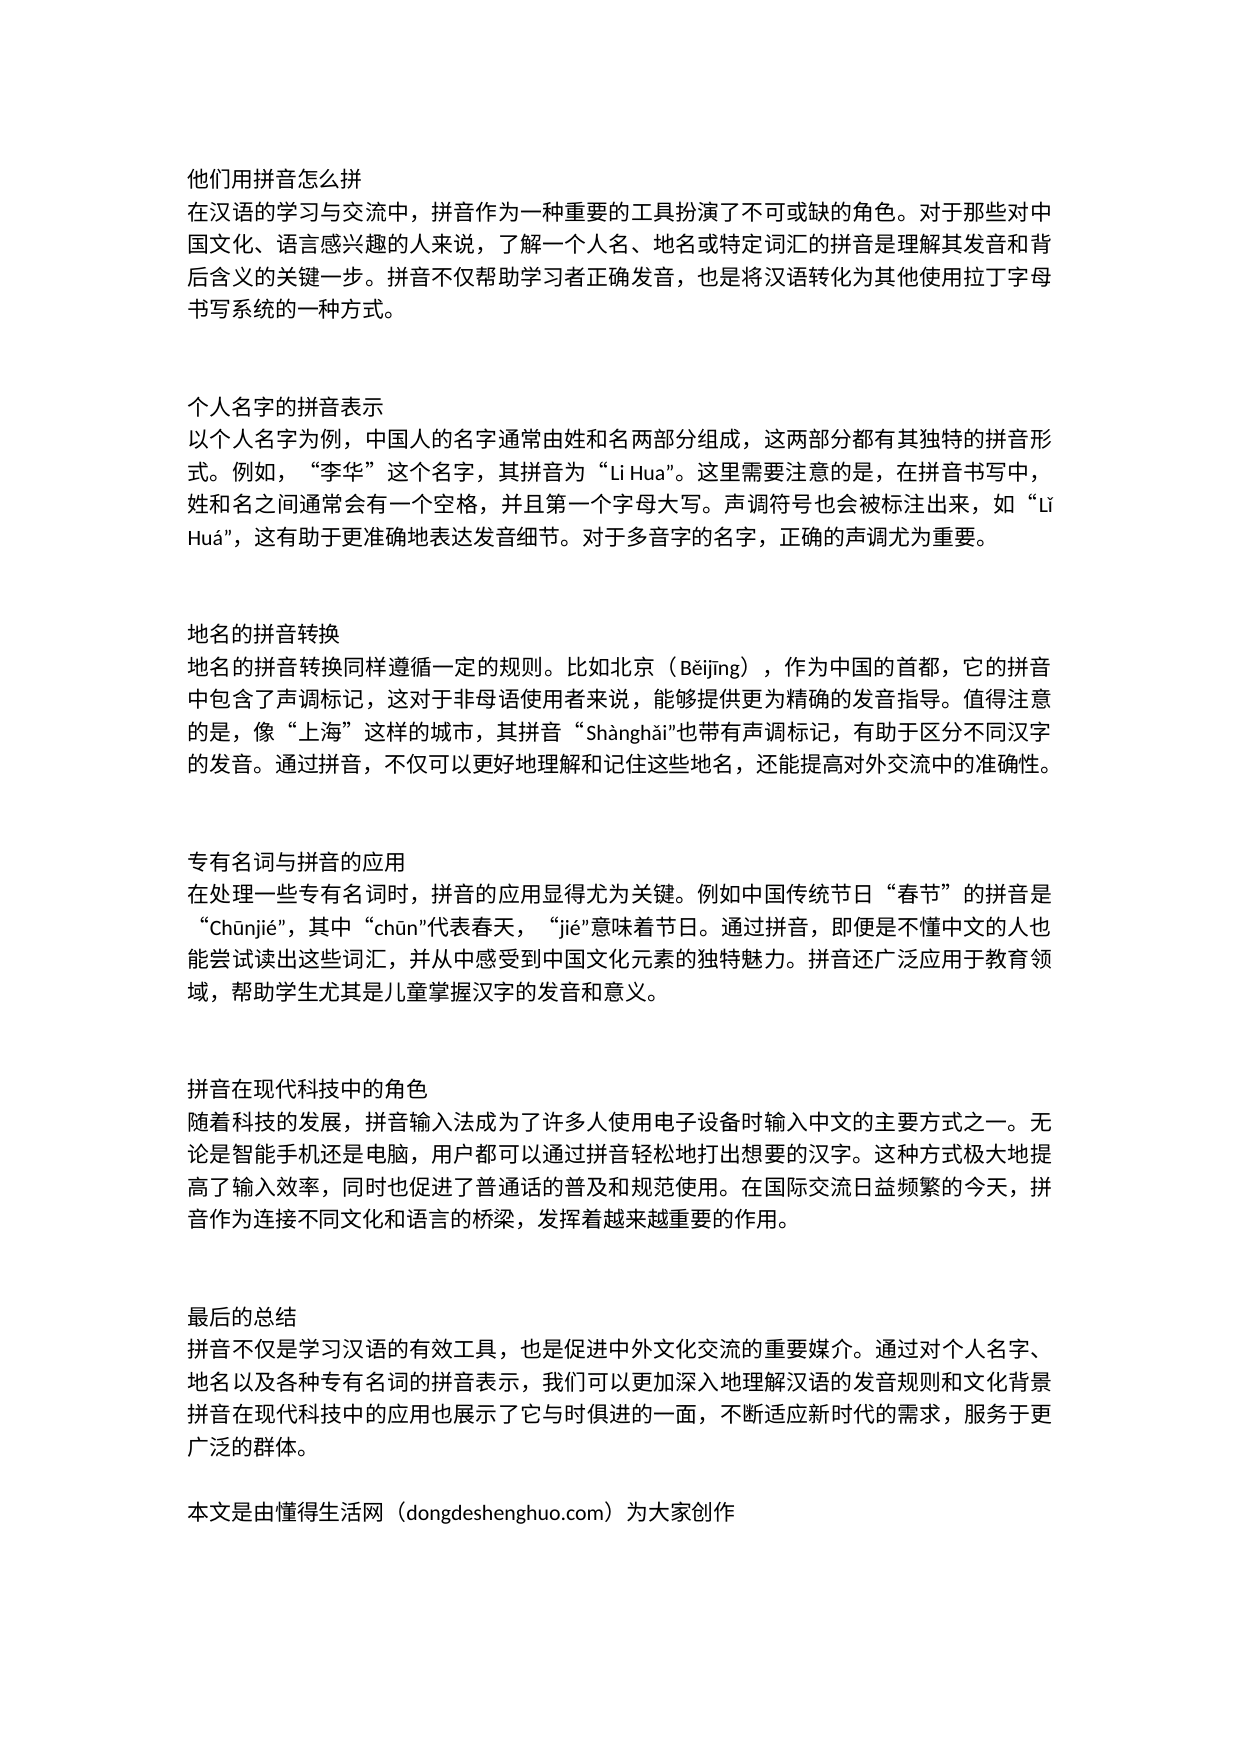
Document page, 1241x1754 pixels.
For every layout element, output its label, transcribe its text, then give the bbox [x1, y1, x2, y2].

text 地名的拼音转换同样遵循一定的规则。比如北京（Běijīng），作为中国的首都，它的拼音中包含了声调标记，这对于非母语使用者来说，能够提供更为精确的发音指导。值得注意的是，像“上海”这样的城市，其拼音“Shànghǎi”也带有声调标记，有助于区分不同汉字的发音。通过拼音，不仅可以更好地理解和记住这些地名，还能提高对外交流中的准确性。 [187, 649, 1053, 779]
text 在汉语的学习与交流中，拼音作为一种重要的工具扮演了不可或缺的角色。对于那些对中国文化、语言感兴趣的人来说，了解一个人名、地名或特定词汇的拼音是理解其发音和背后含义的关键一步。拼音不仅帮助学习者正确发音，也是将汉语转化为其他使用拉丁字母书写系统的一种方式。 [187, 194, 1053, 324]
text 个人名字的拼音表示 [187, 389, 1053, 422]
text 本文是由懂得生活网（dongdeshenghuo.com）为大家创作 [187, 1494, 1053, 1527]
text 他们用拼音怎么拼 [187, 162, 1053, 194]
text 以个人名字为例，中国人的名字通常由姓和名两部分组成，这两部分都有其独特的拼音形式。例如，“李华”这个名字，其拼音为“Li Hua”。这里需要注意的是，在拼音书写中，姓和名之间通常会有一个空格，并且第一个字母大写。声调符号也会被标注出来，如“Lǐ Huá”，这有助于更准确地表达发音细节。对于多音字的名字，正确的声调尤为重要。 [187, 422, 1053, 552]
text 最后的总结 [187, 1299, 1053, 1332]
text 拼音在现代科技中的角色 [187, 1072, 1053, 1104]
text 在处理一些专有名词时，拼音的应用显得尤为关键。例如中国传统节日“春节”的拼音是“Chūnjié”，其中“chūn”代表春天，“jié”意味着节日。通过拼音，即便是不懂中文的人也能尝试读出这些词汇，并从中感受到中国文化元素的独特魅力。拼音还广泛应用于教育领域，帮助学生尤其是儿童掌握汉字的发音和意义。 [187, 877, 1053, 1007]
text 专有名词与拼音的应用 [187, 844, 1053, 877]
text 拼音不仅是学习汉语的有效工具，也是促进中外文化交流的重要媒介。通过对个人名字、地名以及各种专有名词的拼音表示，我们可以更加深入地理解汉语的发音规则和文化背景。拼音在现代科技中的应用也展示了它与时俱进的一面，不断适应新时代的需求，服务于更广泛的群体。 [187, 1332, 1053, 1462]
text 随着科技的发展，拼音输入法成为了许多人使用电子设备时输入中文的主要方式之一。无论是智能手机还是电脑，用户都可以通过拼音轻松地打出想要的汉字。这种方式极大地提高了输入效率，同时也促进了普通话的普及和规范使用。在国际交流日益频繁的今天，拼音作为连接不同文化和语言的桥梁，发挥着越来越重要的作用。 [187, 1104, 1053, 1234]
text 地名的拼音转换 [187, 617, 1053, 649]
